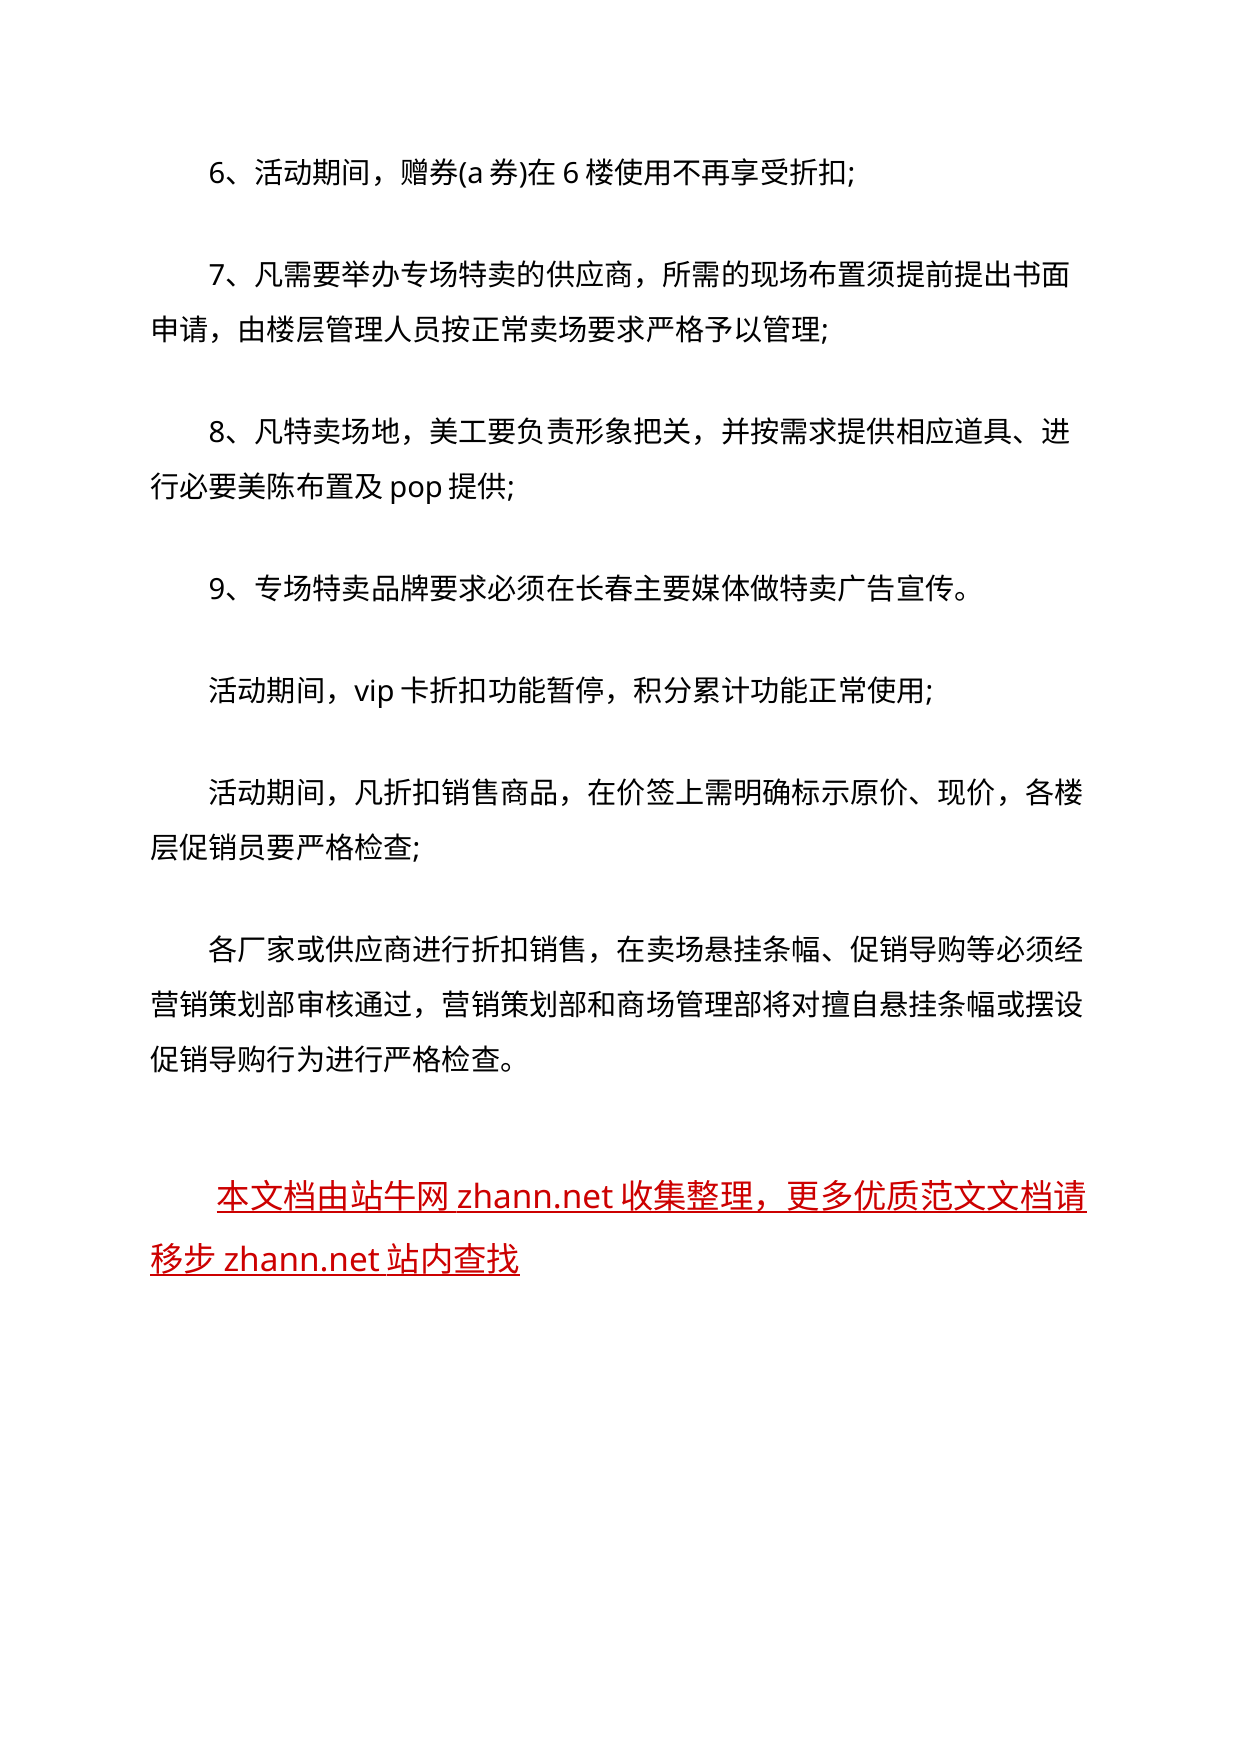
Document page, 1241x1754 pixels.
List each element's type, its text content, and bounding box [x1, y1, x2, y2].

text 活动期间，vip卡折扣功能暂停，积分累计功能正常使用; [150, 668, 1090, 710]
text 本文档由站牛网zhann.net收集整理，更多优质范文文档请移步zhann.net站内查找 [150, 1169, 1090, 1281]
text 6、活动期间，赠券(a券)在6楼使用不再享受折扣; [150, 150, 1090, 192]
text 各厂家或供应商进行折扣销售，在卖场悬挂条幅、促销导购等必须经营销策划部审核通过，营销策划部和商场管理部将对擅自悬挂条幅或摆设促销导购行为进行严格检查。 [150, 927, 1090, 1079]
text 9、专场特卖品牌要求必须在长春主要媒体做特卖广告宣传。 [150, 566, 1090, 608]
text 8、凡特卖场地，美工要负责形象把关，并按需求提供相应道具、进行必要美陈布置及pop提供; [150, 409, 1090, 506]
text 活动期间，凡折扣销售商品，在价签上需明确标示原价、现价，各楼层促销员要严格检查; [150, 770, 1090, 867]
text 7、凡需要举办专场特卖的供应商，所需的现场布置须提前提出书面申请，由楼层管理人员按正常卖场要求严格予以管理; [150, 252, 1090, 349]
